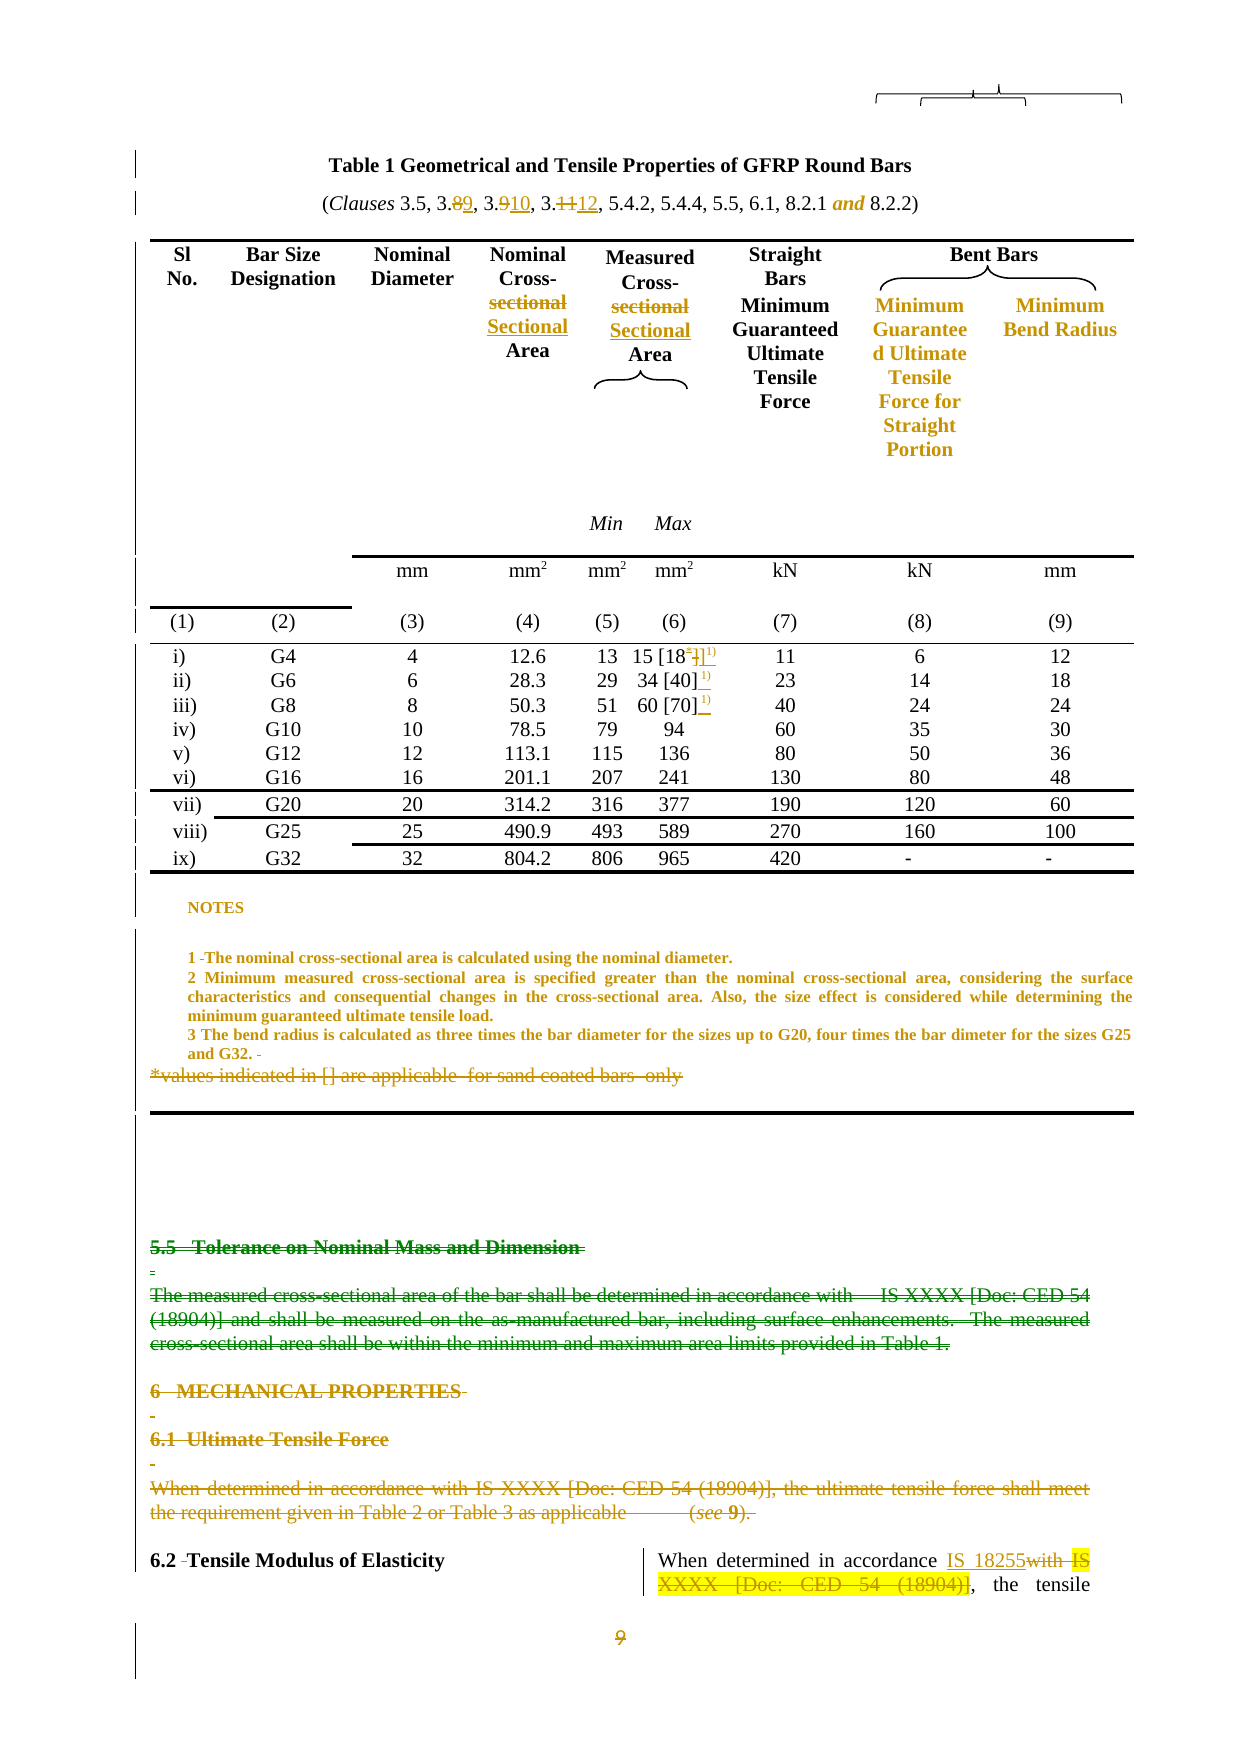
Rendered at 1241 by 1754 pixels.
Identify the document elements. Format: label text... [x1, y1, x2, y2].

table_cell 28.3 [472, 669, 583, 692]
table_cell 190 [717, 792, 853, 816]
table_cell 207 [583, 765, 631, 789]
table_cell 60 [70] [631, 693, 717, 717]
table_cell mm [352, 558, 472, 606]
text (Clauses 3.5, 3., 3., 3., 5.4.2, 5.4.4, 5.5, 6.1, 8.2.1 and 8.2.2) [150, 191, 1090, 214]
table_cell (8) [853, 606, 986, 643]
table_cell 23 [717, 669, 853, 692]
text 6.2 Tensile Modulus of Elasticity [150, 1548, 583, 1572]
table_cell [150, 792, 214, 816]
table_cell 40 [717, 693, 853, 717]
table_cell 35 [853, 717, 986, 741]
table_cell 30 [986, 717, 1134, 741]
table_cell 34 [40] [631, 669, 717, 692]
table_cell G12 [214, 741, 352, 765]
table_cell 4 [352, 644, 472, 668]
table_cell (1) [150, 609, 214, 643]
table_cell 8 [352, 693, 472, 717]
table_cell mm2 [631, 558, 717, 606]
table_cell 115 [583, 741, 631, 765]
table_cell G20 [214, 792, 352, 816]
table_cell 420 [717, 846, 853, 870]
table_cell [986, 846, 1134, 870]
table_cell kN [717, 558, 853, 606]
table_cell 490.9 [472, 819, 583, 843]
table_cell G10 [214, 717, 352, 741]
table_cell [150, 693, 214, 717]
table_cell mm2 [583, 558, 631, 606]
table_cell 25 [352, 819, 472, 843]
table_cell mm2 [472, 558, 583, 606]
table_cell 24 [853, 693, 986, 717]
table_cell [150, 644, 214, 668]
table_cell G4 [214, 644, 352, 668]
table_cell 241 [631, 765, 717, 789]
table_cell G8 [214, 693, 352, 717]
table_cell 201.1 [472, 765, 583, 789]
table_cell (5) [583, 606, 631, 643]
table_cell Max [631, 510, 717, 554]
table_cell 50.3 [472, 693, 583, 717]
table_cell (3) [352, 606, 472, 643]
table_cell Min [583, 510, 631, 554]
table_header Sl No. [150, 242, 214, 606]
table_cell 270 [717, 819, 853, 843]
table_header Nominal Cross-Area [472, 242, 583, 554]
table_cell 16 [352, 765, 472, 789]
table_cell 316 [583, 792, 631, 816]
table_cell 11 [717, 644, 853, 668]
text Table 1 Geometrical and Tensile Properties of GFRP Round Bars [150, 150, 1090, 178]
table_cell 6 [853, 644, 986, 668]
table_cell [150, 843, 214, 870]
table_cell mm [986, 558, 1134, 606]
table_cell G32 [214, 843, 352, 870]
table_cell Minimum Guaranteed Ultimate Tensile Force [717, 290, 853, 554]
table_cell 804.2 [472, 846, 583, 870]
table_header Straight Bars [717, 242, 853, 290]
table_cell 80 [717, 741, 853, 765]
table_cell (9) [986, 606, 1134, 643]
table_cell 12 [352, 741, 472, 765]
table_cell 24 [986, 693, 1134, 717]
table_cell G16 [214, 765, 352, 789]
table_cell 20 [352, 792, 472, 816]
table_cell 50 [853, 741, 986, 765]
table_cell 6 [352, 669, 472, 692]
table_cell 130 [717, 765, 853, 789]
table_cell 60 [986, 792, 1134, 816]
table_cell 51 [583, 693, 631, 717]
table_cell 32 [352, 846, 472, 870]
table_cell (4) [472, 606, 583, 643]
table_cell [150, 717, 214, 741]
table_cell 493 [583, 819, 631, 843]
table_cell 806 [583, 846, 631, 870]
table_cell 15 [18 [631, 644, 717, 668]
table_cell 48 [986, 765, 1134, 789]
table_cell G6 [214, 669, 352, 692]
table_cell Minimum Guaranteed Ultimate Tensile Force for Straight Portion [853, 290, 986, 554]
table_cell 18 [986, 669, 1134, 692]
table_cell 113.1 [472, 741, 583, 765]
table_cell kN [853, 558, 986, 606]
table_cell G25 [214, 819, 352, 843]
table_cell 13 [583, 644, 631, 668]
table_cell 120 [853, 792, 986, 816]
table_cell 136 [631, 741, 717, 765]
table_cell [150, 669, 214, 692]
table_cell 14 [853, 669, 986, 692]
table_cell 60 [717, 717, 853, 741]
table_cell 965 [631, 846, 717, 870]
table_cell 29 [583, 669, 631, 692]
table_cell [150, 765, 214, 789]
table_header Bent Bars [853, 242, 1134, 290]
table_cell 12 [986, 644, 1134, 668]
table_cell 12.6 [472, 644, 583, 668]
table_cell (2) [214, 609, 352, 643]
table_cell 94 [631, 717, 717, 741]
table_cell [150, 816, 214, 843]
table_cell [853, 846, 986, 870]
table_cell 80 [853, 765, 986, 789]
table_cell 36 [986, 741, 1134, 765]
table_cell (7) [717, 606, 853, 643]
text When determined in accordance , the tensile modulus of elasticity shall meet the requirement given in Table 2 or Table 3 as applicable (see 9). [658, 1548, 1090, 1596]
table_header Bar Size Designation [214, 242, 352, 606]
table_cell 78.5 [472, 717, 583, 741]
table_cell Minimum Bend Radius [986, 290, 1134, 554]
table_cell 589 [631, 819, 717, 843]
table_cell 377 [631, 792, 717, 816]
table_cell 314.2 [472, 792, 583, 816]
table_cell (6) [631, 606, 717, 643]
table_cell 100 [986, 819, 1134, 843]
table_cell 160 [853, 819, 986, 843]
table_header Measured Cross-Area [583, 242, 717, 510]
table_cell 79 [583, 717, 631, 741]
table_cell [150, 741, 214, 765]
table_cell NOTES 1 The nominal cross-sectional area is calculated using the nominal diameter. 2 Minimum measured cross-sectional area is specified greater than the nominal cross-sectional area, considering the surface characteristics and consequential changes in the cross-sectional area. Also, the size effect is considered while determining the minimum guaranteed ultimate tensile load. 3 The bend radius is calculated as three times the bar diameter for the sizes up to G20, four times the bar dimeter for the sizes G25 and G32. [150, 874, 1134, 1111]
table_header Nominal Diameter [352, 242, 472, 554]
table_cell 10 [352, 717, 472, 741]
